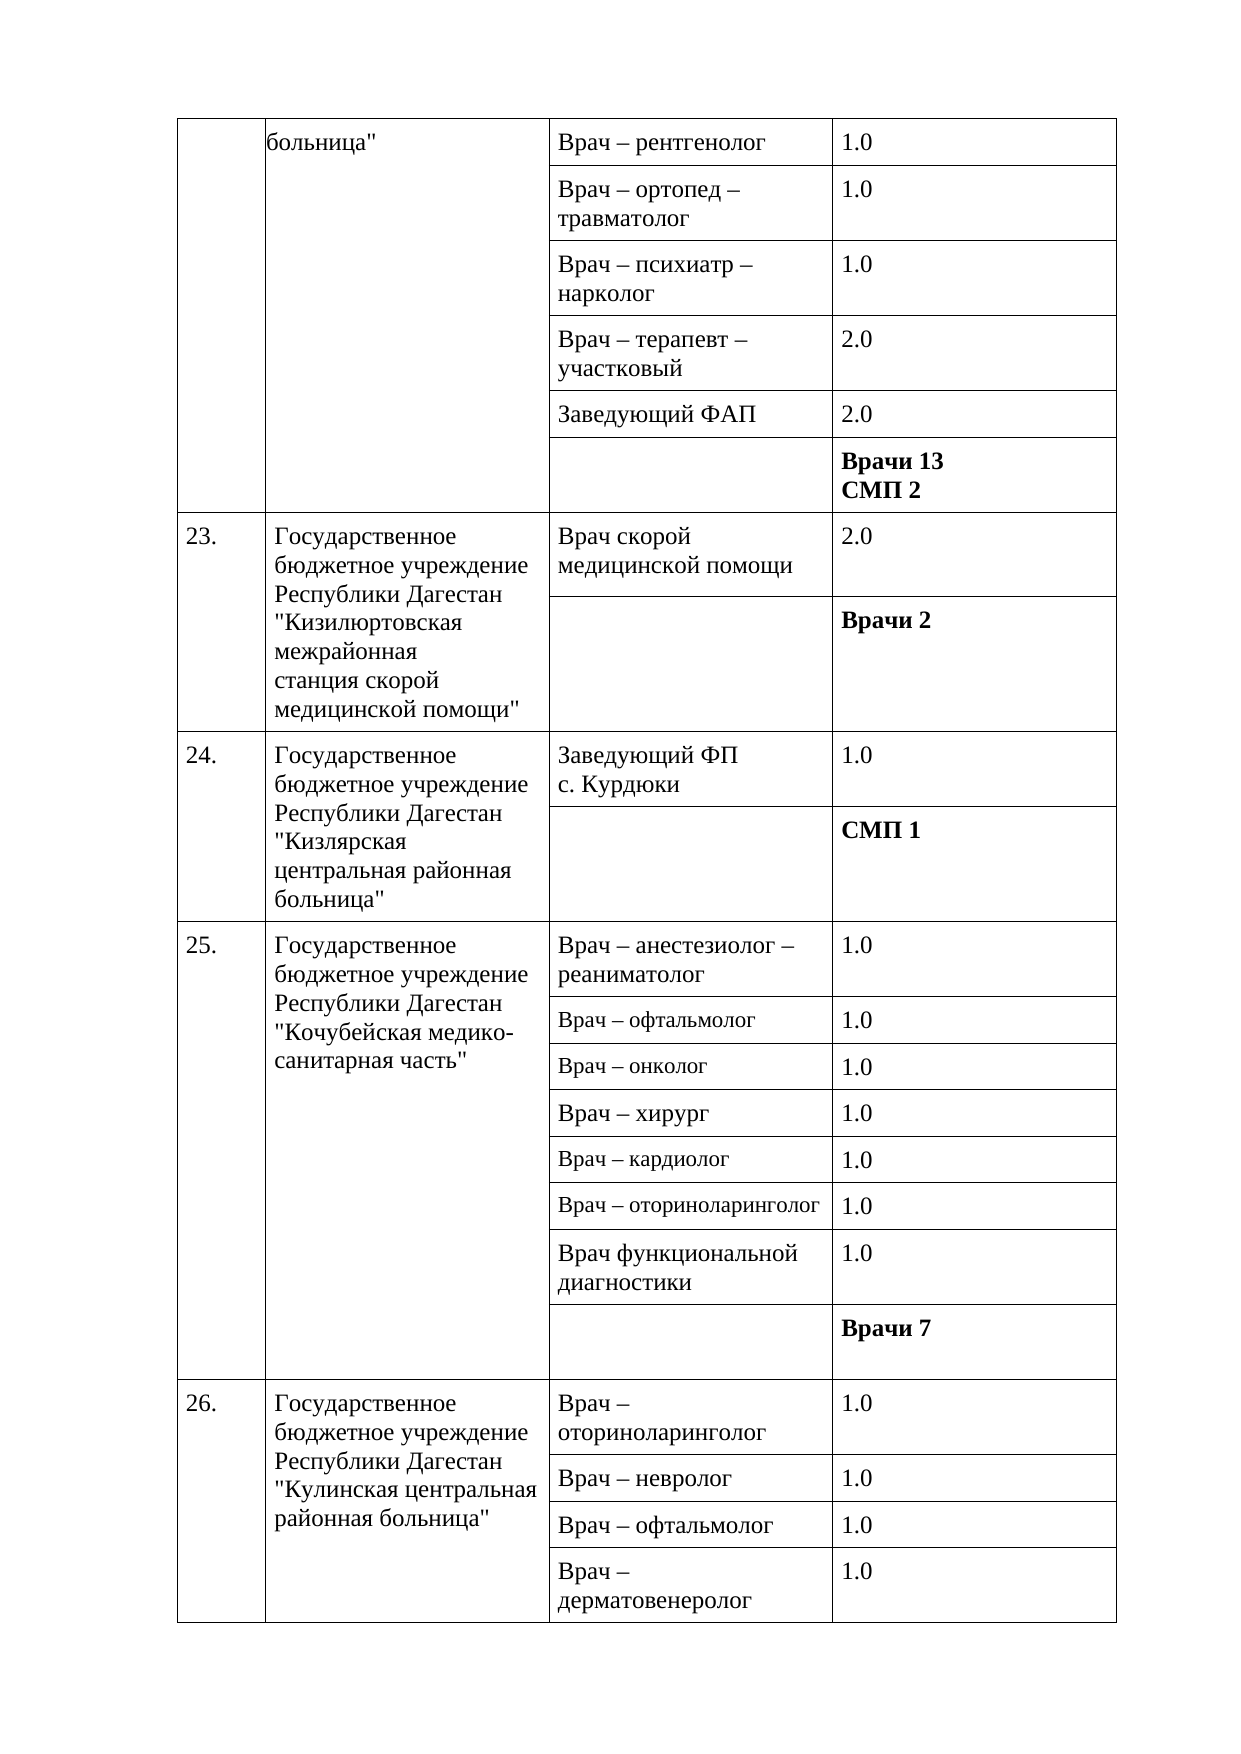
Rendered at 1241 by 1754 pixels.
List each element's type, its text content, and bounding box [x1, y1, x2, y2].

table_cell 24. [178, 732, 265, 921]
table_cell [550, 438, 832, 512]
table_cell 1.0 [833, 1183, 1116, 1228]
table_cell 1.0 [833, 241, 1116, 315]
table_cell 26. [178, 1380, 265, 1622]
table_cell Врач – офтальмолог [550, 1502, 832, 1547]
table_cell 1.0 [833, 1090, 1116, 1136]
table_cell 1.0 [833, 1044, 1116, 1089]
table_cell Врач скорой медицинской помощи [550, 513, 832, 596]
table_cell Заведующий ФАП [550, 391, 832, 437]
table_cell Врач функциональной диагностики [550, 1230, 832, 1304]
table_cell 23. [178, 513, 265, 731]
table_cell Врач – оториноларинголог [550, 1380, 832, 1454]
table_cell Врачи 13 СМП 2 [833, 438, 1116, 512]
table_cell Государственное бюджетное учреждение Республики Дагестан "Кизлярская центральная районная больница" [266, 732, 549, 921]
table_cell 2.0 [833, 391, 1116, 437]
table_cell 1.0 [833, 732, 1116, 806]
table_cell Врач – рентгенолог [550, 119, 832, 164]
table_cell Врачи 7 [833, 1305, 1116, 1379]
table_cell Врач – онколог [550, 1044, 832, 1089]
table_cell Врач – невролог [550, 1455, 832, 1501]
table_cell 1.0 [833, 922, 1116, 996]
table_cell Врач – оториноларинголог [550, 1183, 832, 1228]
table_cell Врач – анестезиолог – реаниматолог [550, 922, 832, 996]
table_cell Государственное бюджетное учреждение Республики Дагестан "Кулинская центральная районная больница" [266, 1380, 549, 1622]
table_cell 1.0 [833, 1455, 1116, 1501]
table_cell Врач – офтальмолог [550, 997, 832, 1043]
table_cell Врач – кардиолог [550, 1137, 832, 1182]
table_cell 1.0 [833, 1230, 1116, 1304]
table_cell Врач – хирург [550, 1090, 832, 1136]
table_cell 25. [178, 922, 265, 1379]
table_cell [550, 807, 832, 921]
table_cell 2.0 [833, 513, 1116, 596]
table_cell 1.0 [833, 997, 1116, 1043]
table_cell [550, 597, 832, 731]
table_cell Врач – ортопед – травматолог [550, 166, 832, 240]
table_cell 1.0 [833, 1137, 1116, 1182]
table_cell 1.0 [833, 166, 1116, 240]
table_cell Государственное бюджетное учреждение Республики Дагестан "Кизилюртовская межрайонная станция скорой медицинской помощи" [266, 513, 549, 731]
table_cell 1.0 [833, 1380, 1116, 1454]
table_cell Заведующий ФП с. Курдюки [550, 732, 832, 806]
table_cell 1.0 [833, 119, 1116, 164]
table_cell Врач – психиатр – нарколог [550, 241, 832, 315]
table_cell Врач – дерматовенеролог [550, 1548, 832, 1622]
table_cell Врачи 2 [833, 597, 1116, 731]
table_cell 2.0 [833, 316, 1116, 390]
table_cell 1.0 [833, 1548, 1116, 1622]
table_cell Врач – терапевт – участковый [550, 316, 832, 390]
table_cell 1.0 [833, 1502, 1116, 1547]
table_cell [550, 1305, 832, 1379]
table_cell Государственное бюджетное учреждение Республики Дагестан "Кочубейская медико-санитарная часть" [266, 922, 549, 1379]
table_cell СМП 1 [833, 807, 1116, 921]
